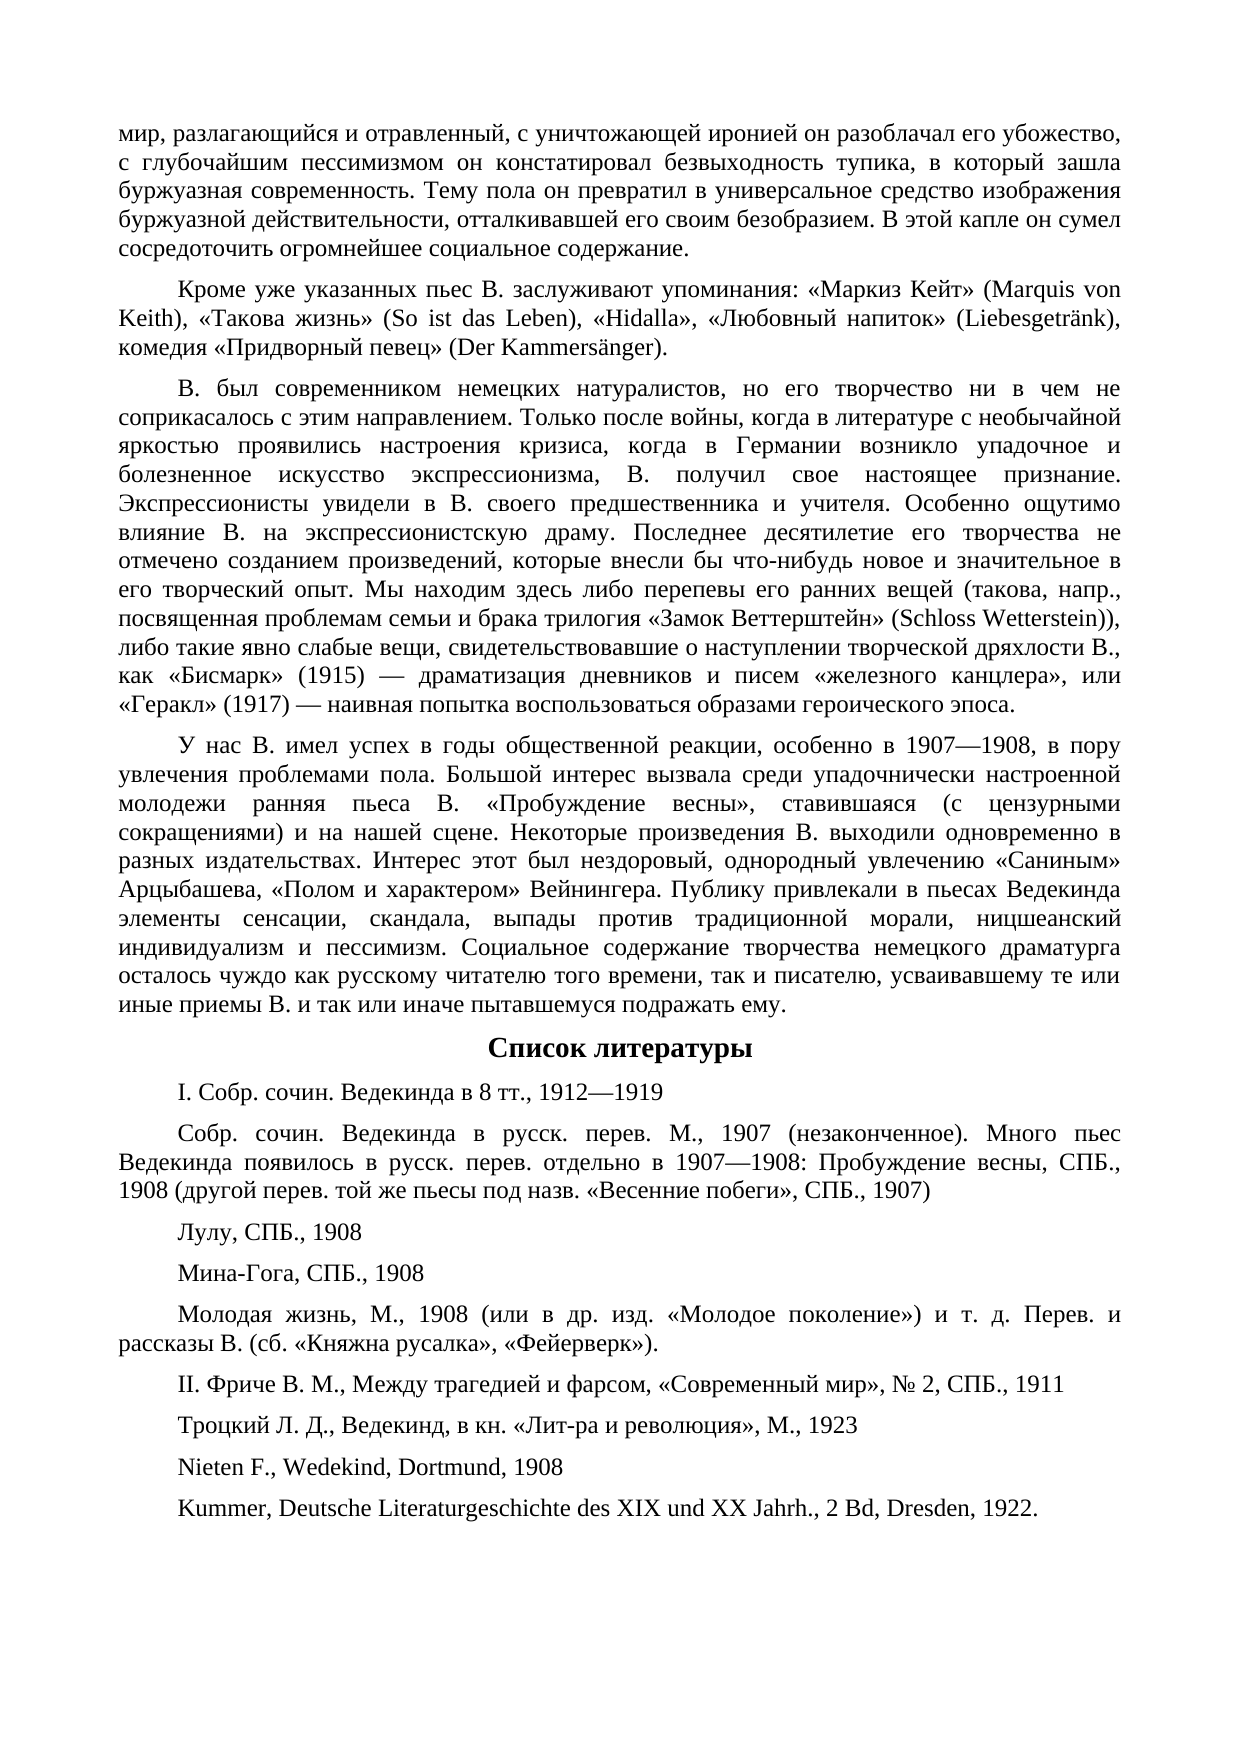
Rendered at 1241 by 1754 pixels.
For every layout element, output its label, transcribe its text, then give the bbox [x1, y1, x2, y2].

text Молодая жизнь, М., 1908 (или в др. изд. «Молодое поколение») и т. д. Перев. и рассказы В. (сб. «Княжна русалка», «Фейерверк»). [118, 1299, 1122, 1357]
text Kummer, Deutsche Literaturgeschichte des XIX und XX Jahrh., 2 Bd, Dresden, 1922. [118, 1493, 1122, 1522]
text Nieten F., Wedekind, Dortmund, 1908 [118, 1452, 1122, 1480]
text Троцкий Л. Д., Ведекинд, в кн. «Лит-pa и революция», М., 1923 [118, 1410, 1122, 1439]
text Лулу, СПБ., 1908 [118, 1217, 1122, 1245]
text Собр. сочин. Ведекинда в русск. перев. M., 1907 (незаконченное). Много пьес Ведекинда появилось в русск. перев. отдельно в 1907—1908: Пробуждение весны, СПБ., 1908 (другой перев. той же пьесы под назв. «Весенние побеги», СПБ., 1907) [118, 1118, 1122, 1204]
text У нас В. имел успех в годы общественной реакции, особенно в 1907—1908, в пору увлечения проблемами пола. Большой интерес вызвала среди упадочнически настроенной молодежи ранняя пьеса В. «Пробуждение весны», ставившаяся (с цензурными сокращениями) и на нашей сцене. Некоторые произведения В. выходили одновременно в разных издательствах. Интерес этот был нездоровый, однородный увлечению «Саниным» Арцыбашева, «Полом и характером» Вейнингера. Публику привлекали в пьесах Ведекинда элементы сенсации, скандала, выпады против традиционной морали, ницшеанский индивидуализм и пессимизм. Социальное содержание творчества немецкого драматурга осталось чуждо как русскому читателю того времени, так и писателю, усваивавшему те или иные приемы В. и так или иначе пытавшемуся подражать ему. [118, 731, 1122, 1018]
text Кроме уже указанных пьес В. заслуживают упоминания: «Маркиз Кейт» (Marquis von Keith), «Такова жизнь» (So ist das Leben), «Hidalla», «Любовный напиток» (Liebesgetränk), комедия «Придворный певец» (Der Kammersänger). [118, 274, 1122, 361]
text I. Собр. сочин. Ведекинда в 8 тт., 1912—1919 [118, 1077, 1122, 1105]
text II. Фриче В. М., Между трагедией и фарсом, «Современный мир», № 2, СПБ., 1911 [118, 1369, 1122, 1398]
text Список литературы [118, 1031, 1122, 1064]
text Мина-Гога, СПБ., 1908 [118, 1258, 1122, 1287]
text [118, 118, 1122, 262]
text В. был современником немецких натуралистов, но его творчество ни в чем не соприкасалось с этим направлением. Только после войны, когда в литературе с необычайной яркостью проявились настроения кризиса, когда в Германии возникло упадочное и болезненное искусство экспрессионизма, В. получил свое настоящее признание. Экспрессионисты увидели в В. своего предшественника и учителя. Особенно ощутимо влияние В. на экспрессионистскую драму. Последнее десятилетие его творчества не отмечено созданием произведений, которые внесли бы что-нибудь новое и значительное в его творческий опыт. Мы находим здесь либо перепевы его ранних вещей (такова, напр., посвященная проблемам семьи и брака трилогия «Замок Веттерштейн» (Schloss Wetterstein)), либо такие явно слабые вещи, свидетельствовавшие о наступлении творческой дряхлости В., как «Бисмарк» (1915) — драматизация дневников и писем «железного канцлера», или «Геракл» (1917) — наивная попытка воспользоваться образами героического эпоса. [118, 373, 1122, 718]
